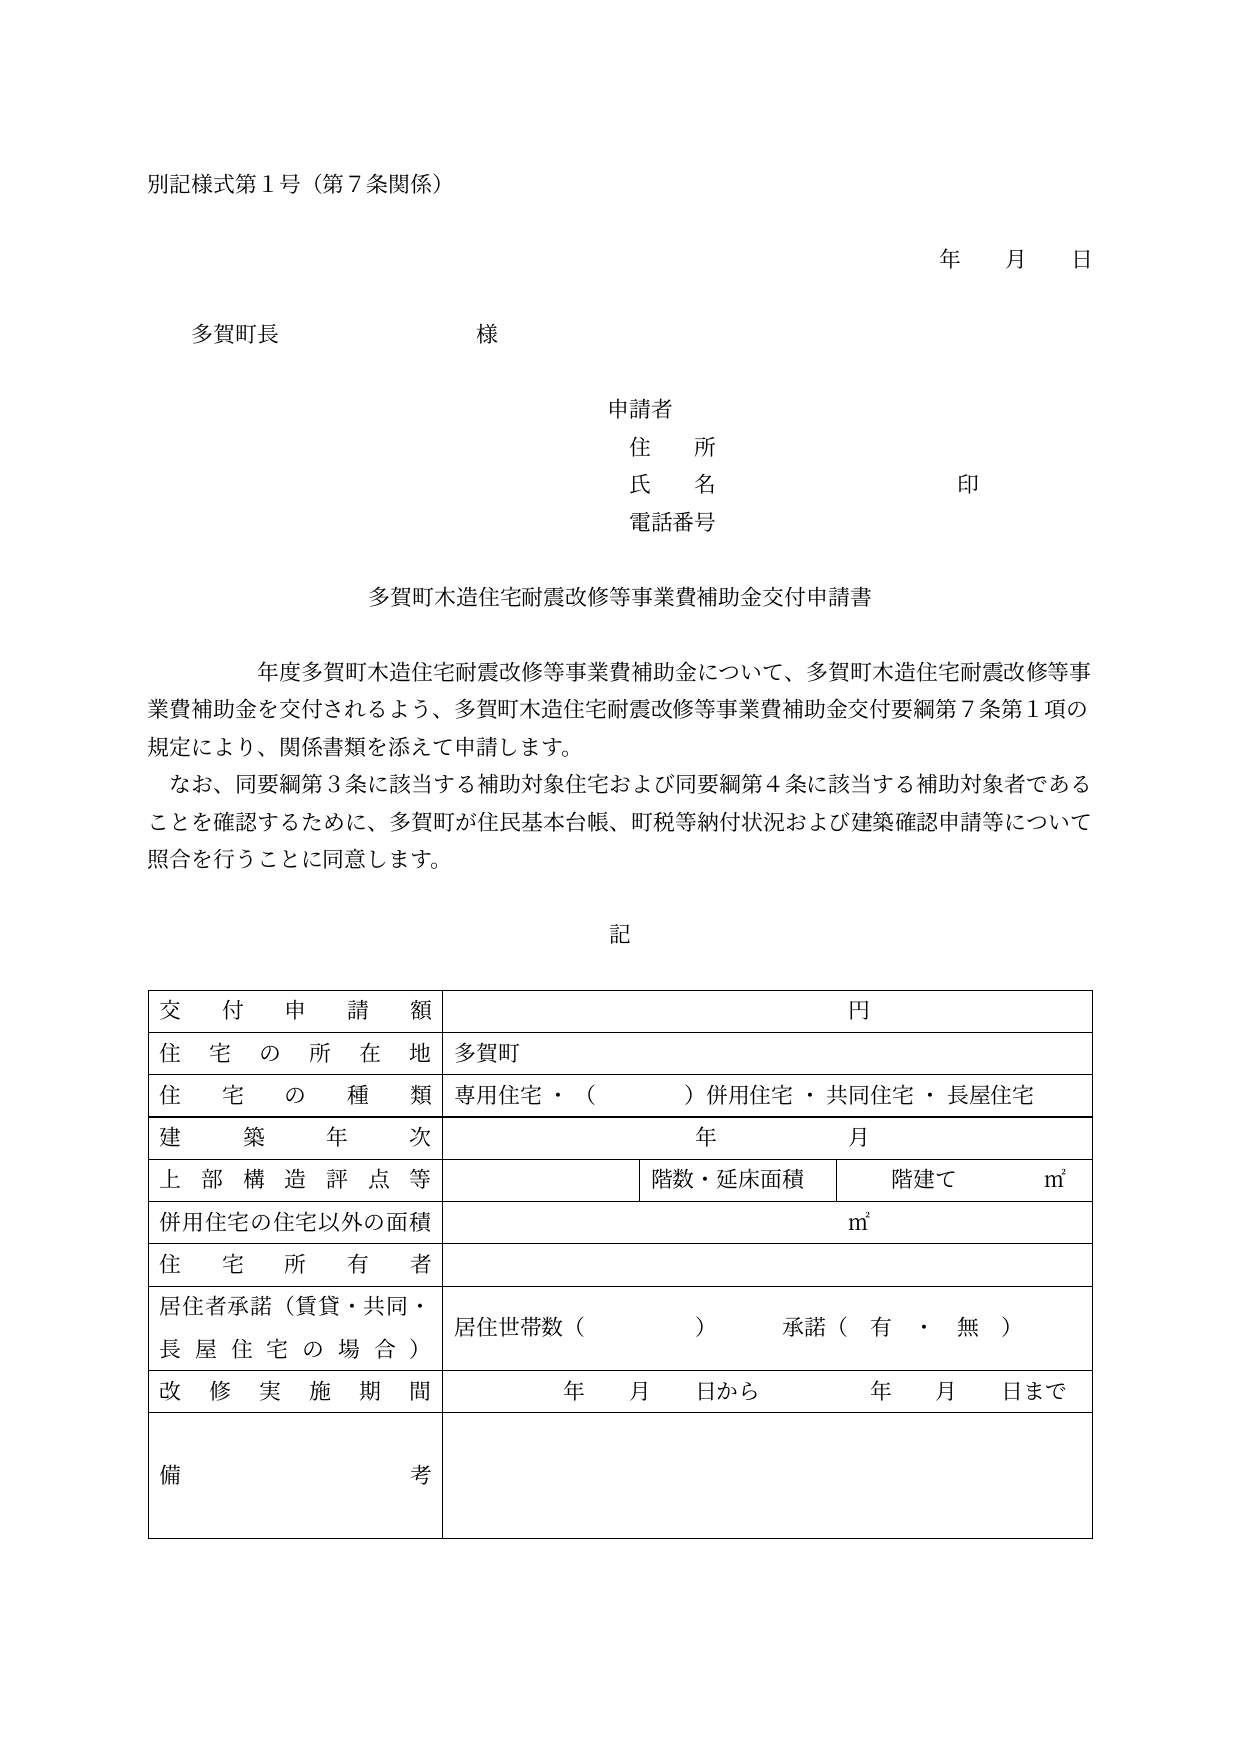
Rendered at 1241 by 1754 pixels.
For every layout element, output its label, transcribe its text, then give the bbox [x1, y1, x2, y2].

table_cell ㎡ [443, 1202, 1092, 1243]
table_cell 住宅の種類 [149, 1075, 442, 1116]
table_cell 年 月 日から 年 月 日まで [443, 1371, 1092, 1412]
table_cell 専用住宅 ・ （ ）併用住宅 ・ 共同住宅 ・ 長屋住宅 [443, 1075, 1092, 1116]
table_cell 併用住宅の住宅以外の面積 [149, 1202, 442, 1243]
text 年 月 日 [148, 239, 1092, 277]
table_cell 建築年次 [149, 1118, 442, 1159]
text 氏 名 印 [148, 464, 1092, 502]
table_cell 住宅の所在地 [149, 1033, 442, 1074]
table_header 交付申請額 [149, 991, 442, 1032]
table_cell 階数・延床面積 [640, 1160, 836, 1201]
table_cell [443, 1160, 639, 1201]
text 電話番号 [148, 502, 1092, 539]
text 住 所 [148, 427, 1092, 464]
text 記 [148, 914, 1092, 952]
table_cell 居住世帯数（ ） 承諾（ 有 ・ 無 ） [443, 1287, 1092, 1370]
table_header 円 [443, 991, 1092, 1032]
text 別記様式第１号（第７条関係） [148, 164, 1092, 202]
text なお、同要綱第３条に該当する補助対象住宅および同要綱第４条に該当する補助対象者であることを確認するために、多賀町が住民基本台帳、町税等納付状況および建築確認申請等について照合を行うことに同意します。 [148, 764, 1092, 877]
table_cell 上部構造評点等 [149, 1160, 442, 1201]
text 多賀町木造住宅耐震改修等事業費補助金交付申請書 [148, 577, 1092, 614]
table_cell 居住者承諾（賃貸・共同・ 長屋住宅の場合） [149, 1287, 442, 1370]
text 申請者 [148, 389, 1092, 427]
table_cell 住宅所有者 [149, 1244, 442, 1286]
text 多賀町長 様 [148, 314, 1092, 352]
table_cell 改修実施期間 [149, 1371, 442, 1412]
table_cell [443, 1244, 1092, 1286]
table_cell 階建て ㎡ [837, 1160, 1092, 1201]
table_cell 年 月 [443, 1118, 1092, 1159]
table_cell 備考 [149, 1413, 442, 1538]
table_cell [443, 1413, 1092, 1538]
text 年度多賀町木造住宅耐震改修等事業費補助金について、多賀町木造住宅耐震改修等事業費補助金を交付されるよう、多賀町木造住宅耐震改修等事業費補助金交付要綱第７条第１項の規定により、関係書類を添えて申請します。 [148, 652, 1092, 764]
table_cell 多賀町 [443, 1033, 1092, 1074]
